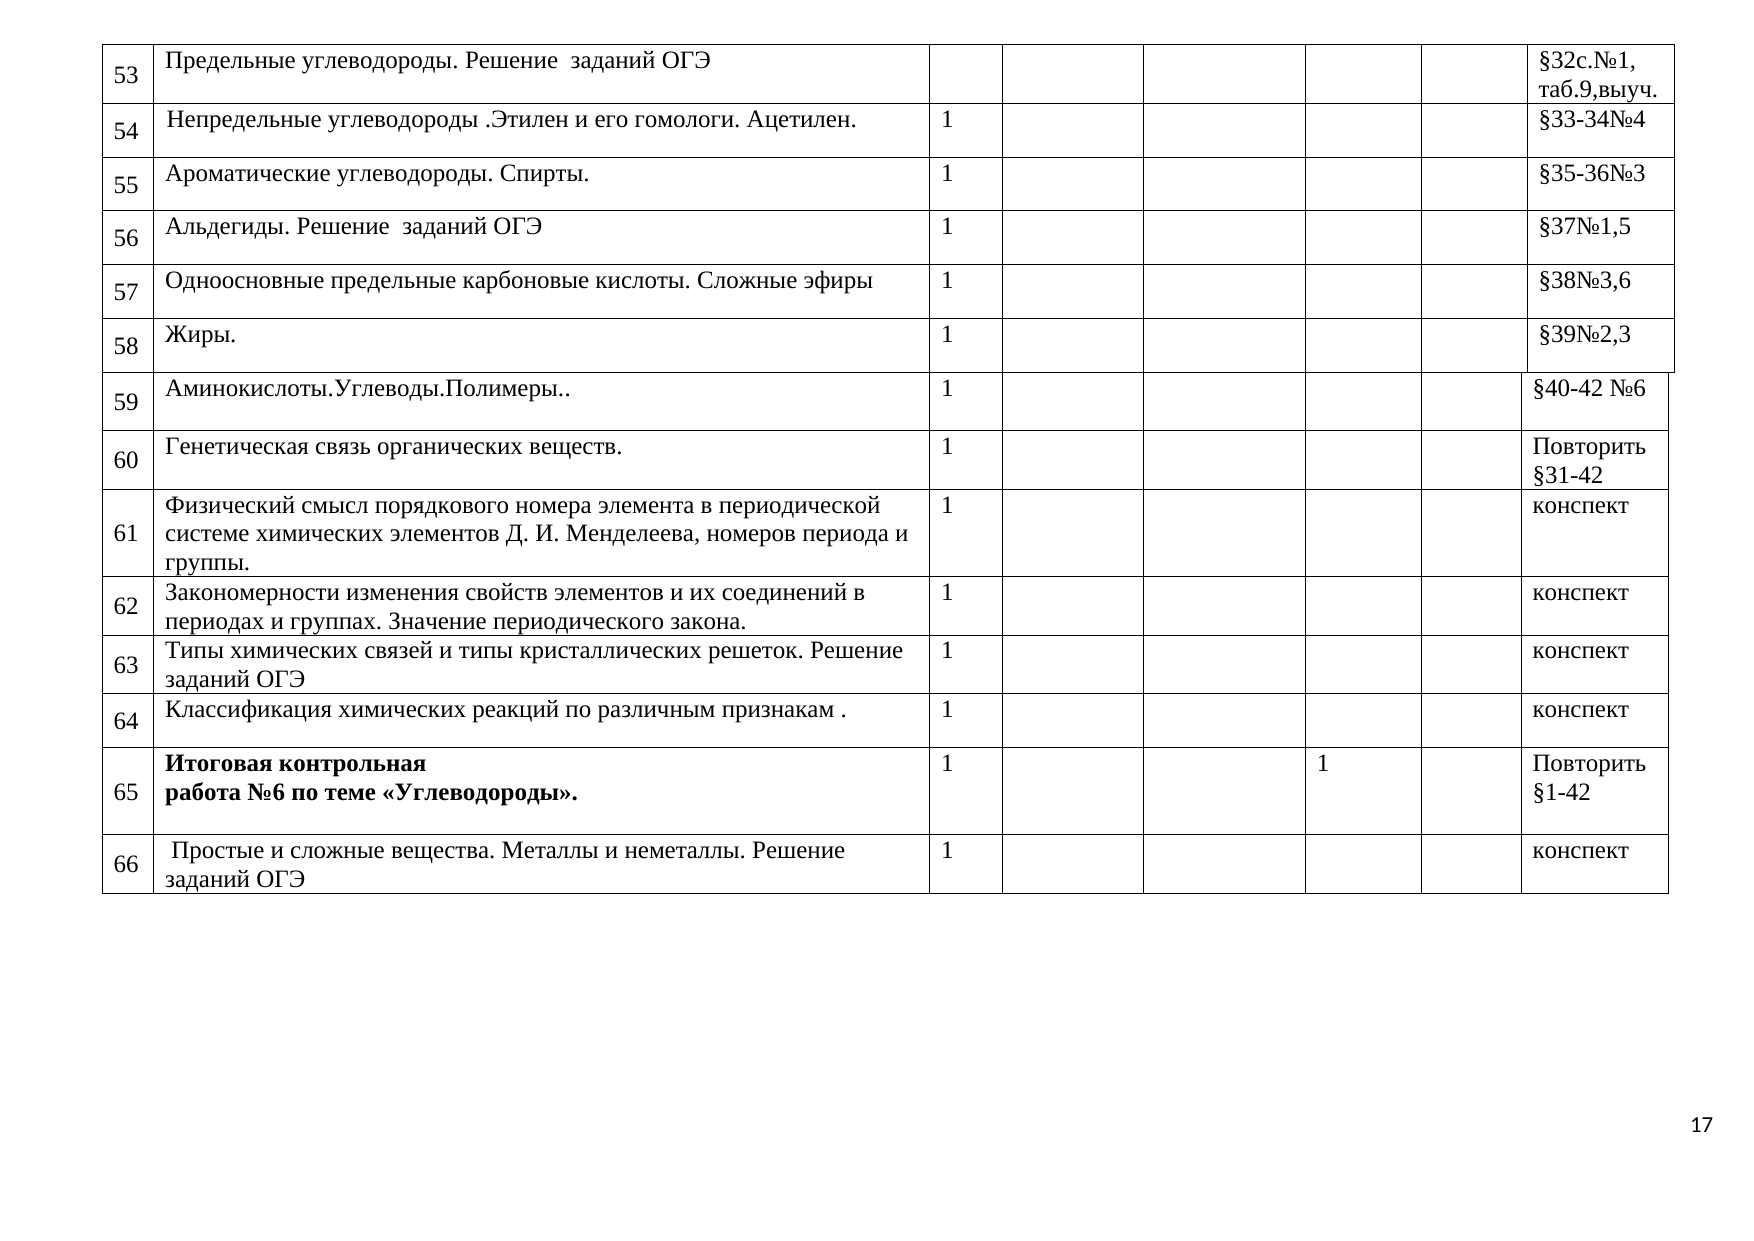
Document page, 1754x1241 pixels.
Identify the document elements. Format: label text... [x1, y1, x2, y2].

table_cell [1003, 431, 1143, 489]
table_cell 61 [103, 490, 153, 576]
table_cell [1003, 694, 1143, 747]
table_cell 64 [103, 694, 153, 747]
table_cell [1003, 373, 1143, 430]
table_cell 1 [930, 694, 1002, 747]
table_cell 1 [930, 577, 1002, 634]
table_cell Альдегиды. Решение заданий ОГЭ [154, 211, 929, 264]
table_cell 56 [103, 211, 153, 264]
table_cell 53 [103, 45, 153, 103]
table_cell 1 [930, 636, 1002, 693]
table_cell §35-36№3 [1528, 158, 1674, 210]
table_cell §33-34№4 [1528, 104, 1674, 157]
table_cell [930, 45, 1002, 103]
table_cell 57 [103, 265, 153, 318]
table_cell [1422, 373, 1521, 430]
table_cell 1 [930, 319, 1002, 372]
table_cell конспект [1522, 636, 1668, 693]
table_cell [1144, 265, 1305, 318]
table_cell Аминокислоты.Углеводы.Полимеры.. [154, 373, 929, 430]
table_cell [1144, 319, 1305, 372]
table_cell [1306, 636, 1421, 693]
table_cell [1003, 490, 1143, 576]
table_cell [1422, 490, 1521, 576]
table_cell 1 [930, 748, 1002, 834]
table_cell [1003, 211, 1143, 264]
table_cell 1 [930, 835, 1002, 893]
table_cell 1 [930, 265, 1002, 318]
table_cell [1144, 636, 1305, 693]
table_cell Типы химических связей и типы кристаллических решеток. Решение заданий ОГЭ [154, 636, 929, 693]
table_cell Повторить §31-42 [1522, 431, 1668, 489]
table_cell Непредельные углеводороды .Этилен и его гомологи. Ацетилен. [154, 104, 929, 157]
table_cell Предельные углеводороды. Решение заданий ОГЭ [154, 45, 929, 103]
table_cell [1144, 45, 1305, 103]
table_cell [1306, 431, 1421, 489]
table_cell §39№2,3 [1528, 319, 1674, 372]
table_cell [1422, 104, 1527, 157]
table_cell Жиры. [154, 319, 929, 372]
table_cell [1306, 211, 1421, 264]
table_cell Закономерности изменения свойств элементов и их соединений в периодах и группах. Значение периодического закона. [154, 577, 929, 634]
table_cell 66 [103, 835, 153, 893]
table_cell [1003, 158, 1143, 210]
table_cell конспект [1522, 490, 1668, 576]
table_cell [1422, 265, 1527, 318]
table_cell 1 [930, 104, 1002, 157]
table_cell [1306, 265, 1421, 318]
table_cell §32с.№1, таб.9,выуч. [1528, 45, 1674, 103]
table_cell §37№1,5 [1528, 211, 1674, 264]
table_cell [1422, 319, 1527, 372]
table_cell Генетическая связь органических веществ. [154, 431, 929, 489]
table_cell [1422, 158, 1527, 210]
table_cell [1422, 211, 1527, 264]
table_cell [1422, 748, 1521, 834]
table_cell §38№3,6 [1528, 265, 1674, 318]
table_cell [1003, 265, 1143, 318]
table_cell [1003, 636, 1143, 693]
table_cell 55 [103, 158, 153, 210]
table_cell [1422, 694, 1521, 747]
table_cell [1422, 636, 1521, 693]
table_cell [1144, 835, 1305, 893]
table_cell [1003, 835, 1143, 893]
table_cell 63 [103, 636, 153, 693]
table_cell конспект [1522, 835, 1668, 893]
table_cell [1144, 158, 1305, 210]
table_cell [1144, 373, 1305, 430]
table_cell [1003, 319, 1143, 372]
table_cell [1306, 319, 1421, 372]
table_cell 54 [103, 104, 153, 157]
table_cell [1144, 694, 1305, 747]
table_cell [1306, 577, 1421, 634]
table_cell 1 [1306, 748, 1421, 834]
table_cell [1306, 45, 1421, 103]
table_cell 1 [930, 490, 1002, 576]
table_cell 1 [930, 431, 1002, 489]
table_cell [1306, 694, 1421, 747]
table_cell [1144, 104, 1305, 157]
table_cell Простые и сложные вещества. Металлы и неметаллы. Решение заданий ОГЭ [154, 835, 929, 893]
table_cell 62 [103, 577, 153, 634]
table_cell [1003, 577, 1143, 634]
table_cell Ароматические углеводороды. Спирты. [154, 158, 929, 210]
table_cell 65 [103, 748, 153, 834]
table_cell Итоговая контрольная работа №6 по теме «Углеводороды». [154, 748, 929, 834]
table_cell [1144, 577, 1305, 634]
table_cell [1003, 45, 1143, 103]
table_cell Одноосновные предельные карбоновые кислоты. Сложные эфиры [154, 265, 929, 318]
table_cell Классификация химических реакций по различным признакам . [154, 694, 929, 747]
table_cell [1144, 211, 1305, 264]
table_cell [1306, 158, 1421, 210]
table_cell конспект [1522, 577, 1668, 634]
table_cell [1422, 431, 1521, 489]
table_cell [1306, 490, 1421, 576]
table_cell [1144, 431, 1305, 489]
table_cell [1003, 104, 1143, 157]
table_cell [1422, 45, 1527, 103]
table_cell Физический смысл порядкового номера элемента в периодической системе химических элементов Д. И. Менделеева, номеров периода и группы. [154, 490, 929, 576]
table_cell Повторить §1-42 [1522, 748, 1668, 834]
table_cell 59 [103, 373, 153, 430]
table_cell §40-42 №6 [1522, 373, 1668, 430]
table_cell 1 [930, 211, 1002, 264]
table_cell 1 [930, 158, 1002, 210]
table_cell конспект [1522, 694, 1668, 747]
table_cell [1422, 577, 1521, 634]
table_cell [1306, 835, 1421, 893]
table_cell [1144, 490, 1305, 576]
table_cell [1306, 373, 1421, 430]
table_cell 58 [103, 319, 153, 372]
table_cell [1003, 748, 1143, 834]
table_cell [1144, 748, 1305, 834]
table_cell 1 [930, 373, 1002, 430]
table_cell 60 [103, 431, 153, 489]
table_cell [1306, 104, 1421, 157]
table_cell [1422, 835, 1521, 893]
